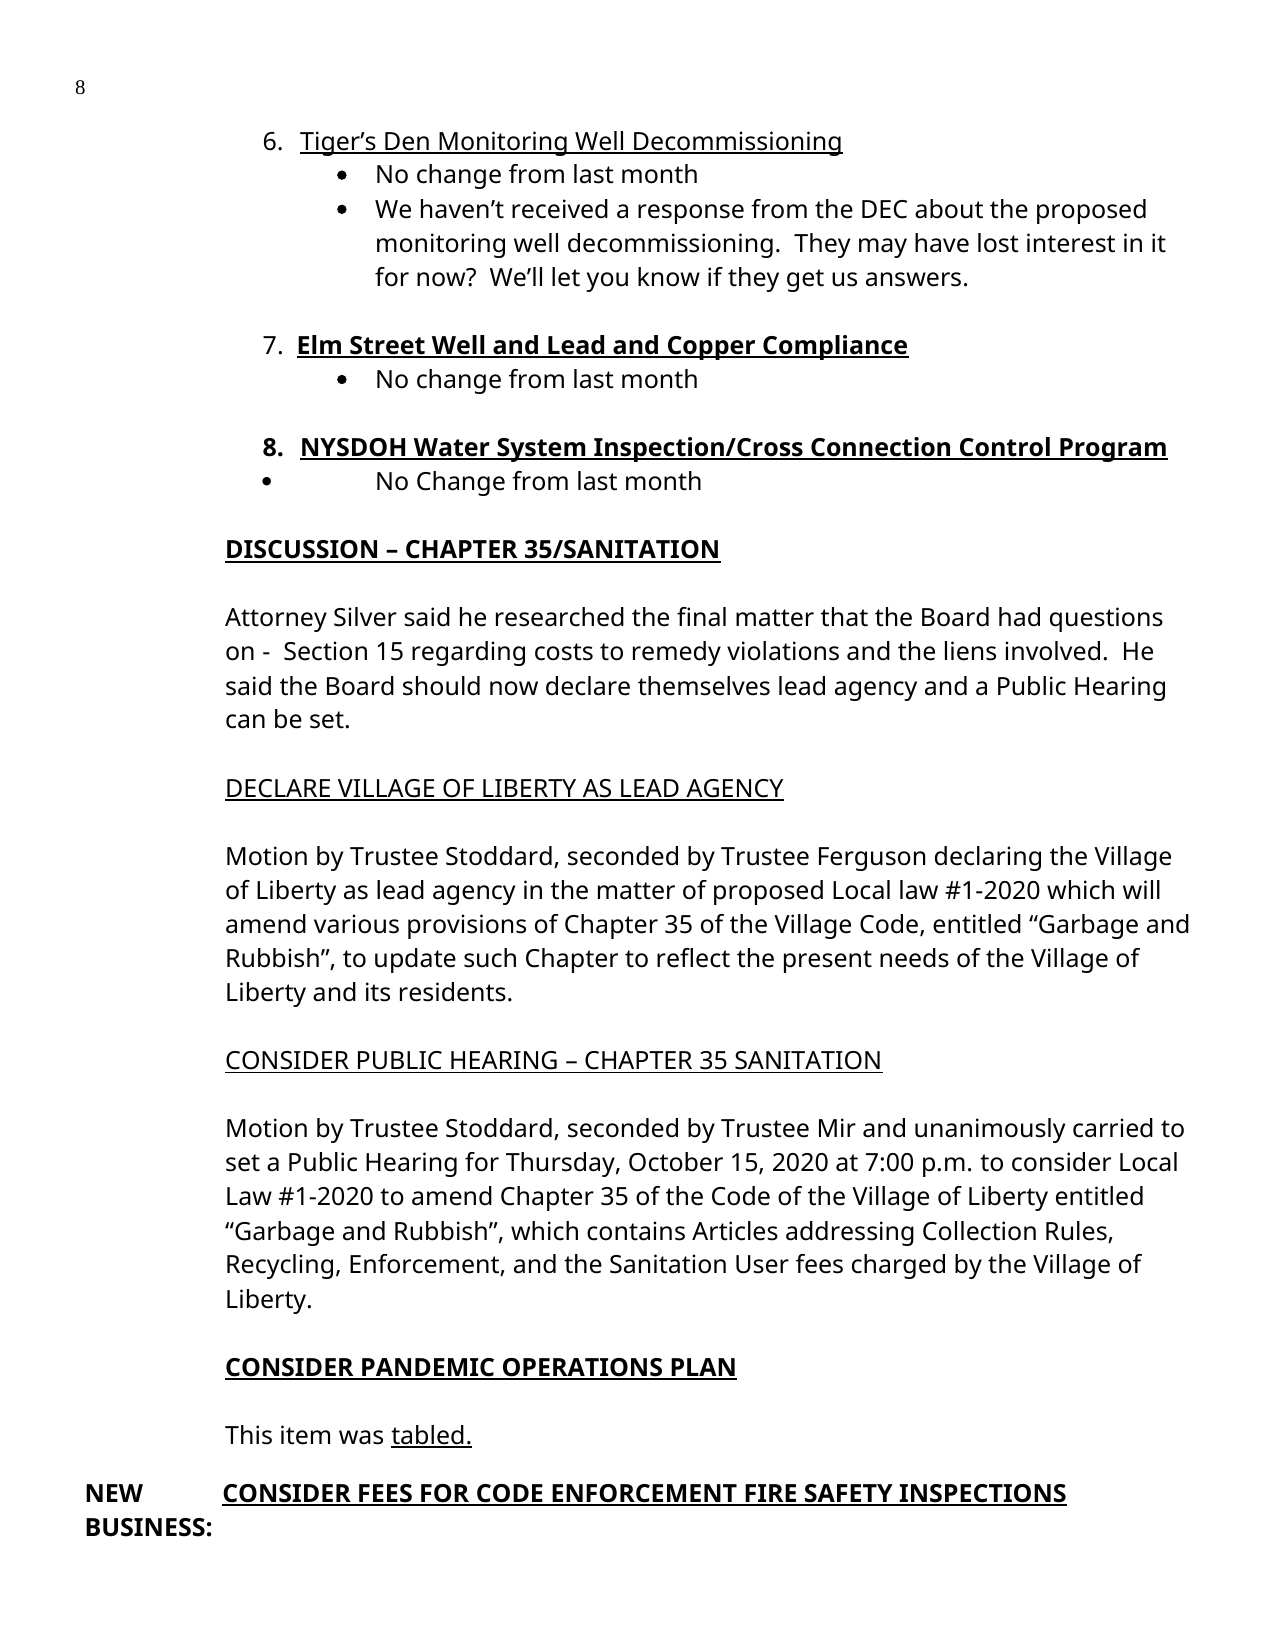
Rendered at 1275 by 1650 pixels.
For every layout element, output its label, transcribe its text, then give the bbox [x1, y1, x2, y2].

text Motion by Trustee Stoddard, seconded by Trustee Ferguson declaring the Village of Liberty as lead agency in the matter of proposed Local law #1-2020 which will amend various provisions of Chapter 35 of the Village Code, entitled “Garbage and Rubbish”, to update such Chapter to reflect the present needs of the Village of Liberty and its residents. [225, 838, 1200, 1009]
text DISCUSSION – CHAPTER 35/SANITATION [225, 532, 1200, 566]
text NEW CONSIDER FEES FOR CODE ENFORCEMENT FIRE SAFETY INSPECTIONS [84, 1476, 1200, 1510]
list No change from last month [337, 362, 1200, 396]
text This item was tabled. [225, 1417, 1200, 1452]
list NYSDOH Water System Inspection/Cross Connection Control Program [262, 430, 1200, 464]
text 7. Elm Street Well and Lead and Copper Compliance [225, 327, 1200, 362]
list No Change from last month [225, 464, 1200, 498]
text Attorney Silver said he researched the final matter that the Board had questions on - Section 15 regarding costs to remedy violations and the liens involved. He said the Board should now declare themselves lead agency and a Public Hearing can be set. [225, 600, 1200, 736]
text Motion by Trustee Stoddard, seconded by Trustee Mir and unanimously carried to set a Public Hearing for Thursday, October 15, 2020 at 7:00 p.m. to consider Local Law #1-2020 to amend Chapter 35 of the Code of the Village of Liberty entitled “Garbage and Rubbish”, which contains Articles addressing Collection Rules, Recycling, Enforcement, and the Sanitation User fees charged by the Village of Liberty. [75, 1111, 1200, 1315]
text DECLARE VILLAGE OF LIBERTY AS LEAD AGENCY [225, 770, 1200, 804]
list We haven’t received a response from the DEC about the proposed monitoring well decommissioning. They may have lost interest in it for now? We’ll let you know if they get us answers. [337, 191, 1200, 293]
list No change from last month [337, 157, 1200, 191]
text CONSIDER PANDEMIC OPERATIONS PLAN [225, 1349, 1200, 1383]
text BUSINESS: [84, 1510, 1200, 1544]
list Tiger’s Den Monitoring Well Decommissioning [262, 123, 1200, 157]
text CONSIDER PUBLIC HEARING – CHAPTER 35 SANITATION [225, 1043, 1200, 1077]
